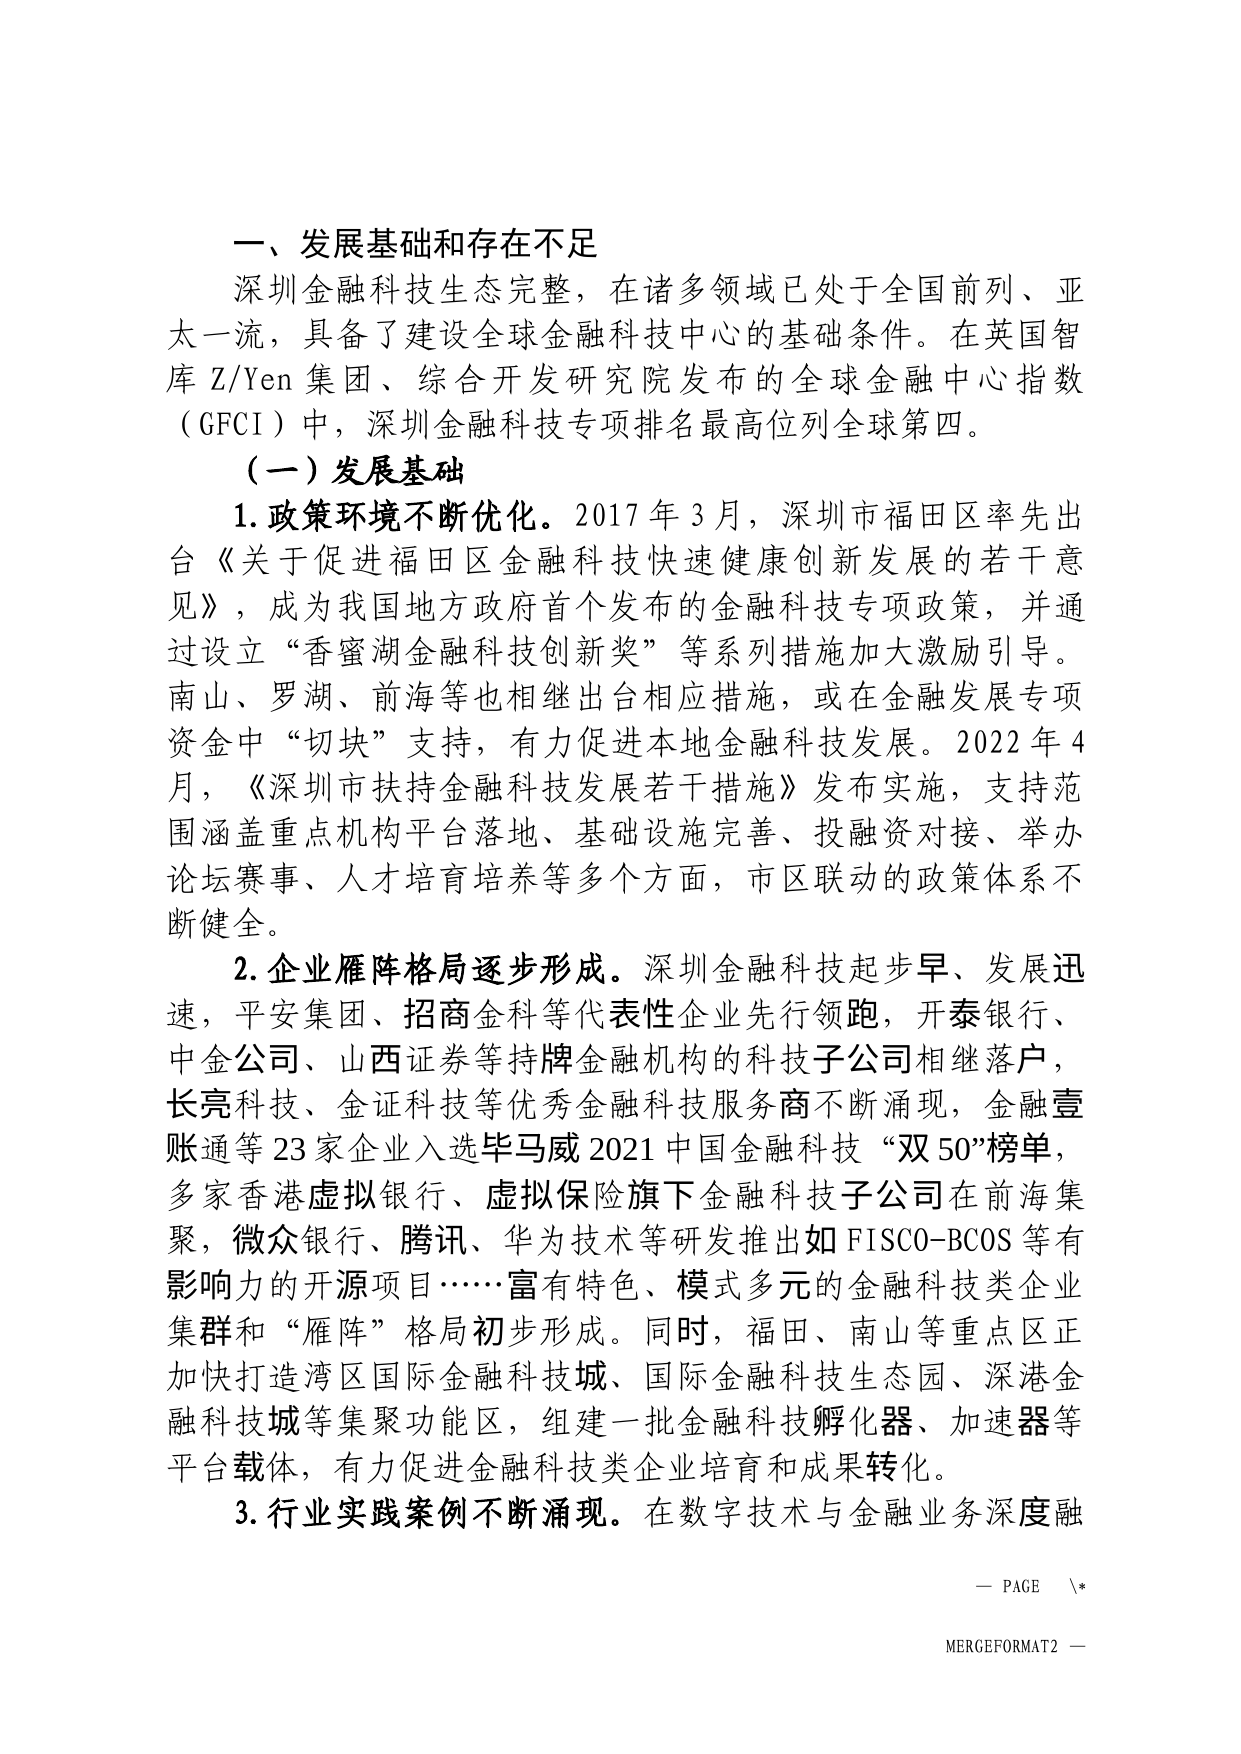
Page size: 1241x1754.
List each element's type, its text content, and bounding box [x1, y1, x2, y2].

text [165, 1487, 1087, 1533]
text 深圳金融科技生态完整，在诸多领域已处于全国前列、亚太一流，具备了建设全球金融科技中心的基础条件。在英国智库Z/Yen集团、综合开发研究院发布的全球金融中心指数（GFCI）中，深圳金融科技专项排名最高位列全球第四。 [165, 264, 1087, 445]
text 1.政策环境不断优化。2017年3月，深圳市福田区率先出台《关于促进福田区金融科技快速健康创新发展的若干意见》，成为我国地方政府首个发布的金融科技专项政策，并通过设立“香蜜湖金融科技创新奖”等系列措施加大激励引导。南山、罗湖、前海等也相继出台相应措施，或在金融发展专项资金中“切块”支持，有力促进本地金融科技发展。2022年4月，《深圳市扶持金融科技发展若干措施》发布实施，支持范围涵盖重点机构平台落地、基础设施完善、投融资对接、举办论坛赛事、人才培育培养等多个方面，市区联动的政策体系不断健全。 [165, 491, 1087, 944]
text 2.企业雁阵格局逐步形成。深圳金融科技起步早、发展迅速，平安集团、招商金科等代表性企业先行领跑，开泰银行、中金公司、山西证券等持牌金融机构的科技子公司相继落户，长亮科技、金证科技等优秀金融科技服务商不断涌现，金融壹账通等23家企业入选毕马威2021中国金融科技“双50”榜单，多家香港虚拟银行、虚拟保险旗下金融科技子公司在前海集聚，微众银行、腾讯、华为技术等研发推出如FISCO-BCOS等有影响力的开源项目……富有特色、模式多元的金融科技类企业集群和“雁阵”格局初步形成。同时，福田、南山等重点区正加快打造湾区国际金融科技城、国际金融科技生态园、深港金融科技城等集聚功能区，组建一批金融科技孵化器、加速器等平台载体，有力促进金融科技类企业培育和成果转化。 [165, 944, 1087, 1487]
subtitle 一、发展基础和存在不足 [165, 219, 1087, 264]
subtitle （一）发展基础 [165, 445, 1087, 491]
